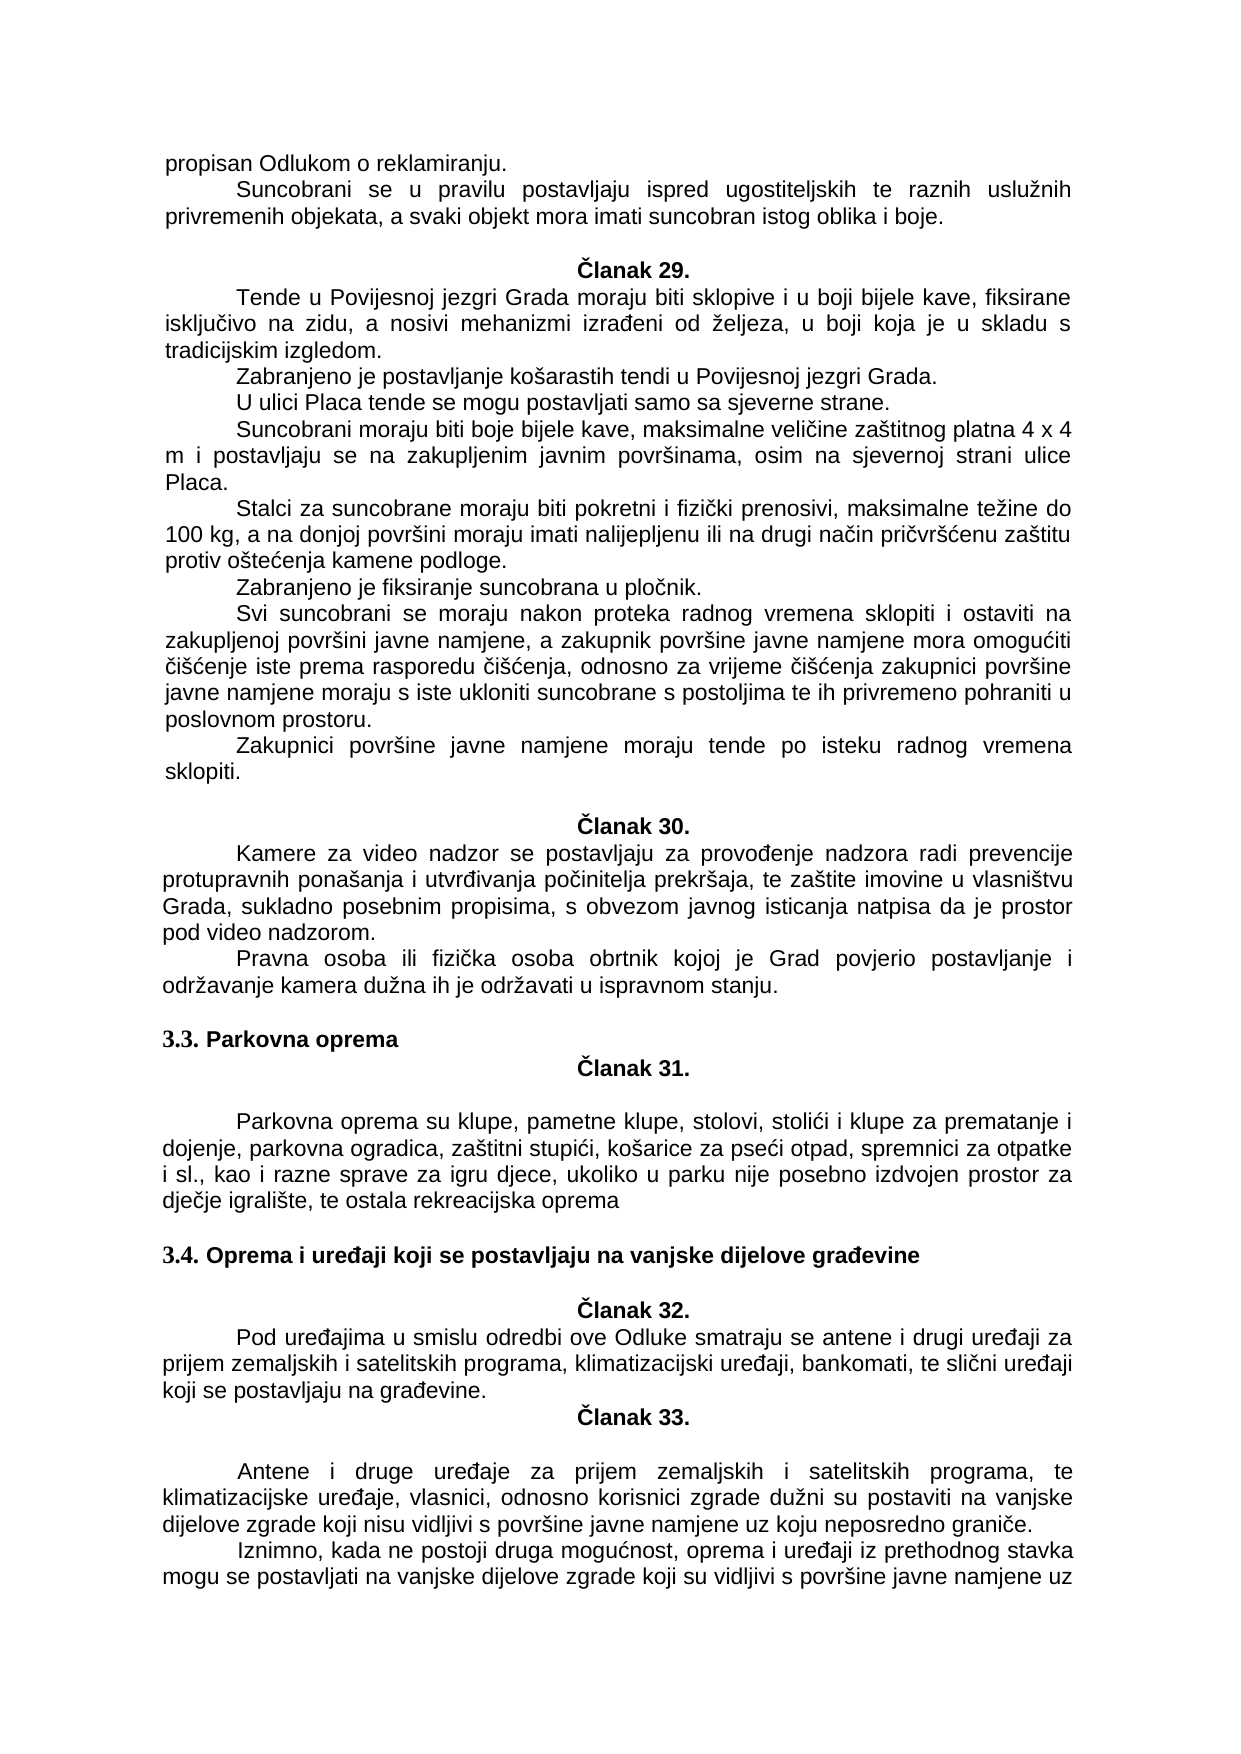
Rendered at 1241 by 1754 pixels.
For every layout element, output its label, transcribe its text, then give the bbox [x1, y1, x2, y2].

text Suncobrani se u pravilu postavljaju ispred ugostiteljskih te raznih uslužnih privremenih objekata, a svaki objekt mora imati suncobran istog oblika i boje. [165, 176, 1072, 229]
subtitle Članak 32. [577, 1295, 1090, 1324]
text Kamere za video nadzor se postavljaju za provođenje nadzora radi prevencije protupravnih ponašanja i utvrđivanja počinitelja prekršaja, te zaštite imovine u vlasništvu Grada, sukladno posebnim propisima, s obvezom javnog isticanja natpisa da je prostor pod video nadzorom. [162, 840, 1074, 945]
text Svi suncobrani se moraju nakon proteka radnog vremena sklopiti i ostaviti na zakupljenoj površini javne namjene, a zakupnik površine javne namjene mora omogućiti čišćenje iste prema rasporedu čišćenja, odnosno za vrijeme čišćenja zakupnici površine javne namjene moraju s iste ukloniti suncobrane s postoljima te ih privremeno pohraniti u poslovnom prostoru. [165, 600, 1072, 732]
text Zabranjeno je postavljanje košarastih tendi u Povijesnoj jezgri Grada. [165, 363, 1072, 389]
subtitle Parkovna oprema [162, 1024, 1090, 1053]
subtitle Članak 31. [577, 1053, 1090, 1082]
text Zabranjeno je fiksiranje suncobrana u pločnik. [165, 574, 1072, 600]
text Pod uređajima u smislu odredbi ove Odluke smatraju se antene i drugi uređaji za prijem zemaljskih i satelitskih programa, klimatizacijski uređaji, bankomati, te slični uređaji koji se postavljaju na građevine. [162, 1324, 1073, 1403]
text Pravna osoba ili fizička osoba obrtnik kojoj je Grad povjerio postavljanje i održavanje kamera dužna ih je održavati u ispravnom stanju. [162, 945, 1073, 998]
text Stalci za suncobrane moraju biti pokretni i fizički prenosivi, maksimalne težine do 100 kg, a na donjoj površini moraju imati nalijepljenu ili na drugi način pričvršćenu zaštitu protiv oštećenja kamene podloge. [165, 495, 1072, 574]
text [162, 1537, 1074, 1590]
text Suncobrani moraju biti boje bijele kave, maksimalne veličine zaštitnog platna 4 x 4 m i postavljaju se na zakupljenim javnim površinama, osim na sjevernoj strani ulice Placa. [165, 416, 1072, 495]
text Zakupnici površine javne namjene moraju tende po isteku radnog vremena sklopiti. [165, 732, 1072, 785]
text Članak 29. [577, 255, 1072, 284]
text Antene i druge uređaje za prijem zemaljskih i satelitskih programa, te klimatizacijske uređaje, vlasnici, odnosno korisnici zgrade dužni su postaviti na vanjske dijelove zgrade koji nisu vidljivi s površine javne namjene uz koju neposredno graniče. [162, 1458, 1074, 1537]
subtitle Oprema i uređaji koji se postavljaju na vanjske dijelove građevine [162, 1240, 1090, 1269]
subtitle Članak 30. [577, 811, 1090, 840]
text Parkovna oprema su klupe, pametne klupe, stolovi, stolići i klupe za prematanje i dojenje, parkovna ogradica, zaštitni stupići, košarice za pseći otpad, spremnici za otpatke i sl., kao i razne sprave za igru djece, ukoliko u parku nije posebno izdvojen prostor za dječje igralište, te ostala rekreacijska oprema [162, 1108, 1073, 1214]
text U ulici Placa tende se mogu postavljati samo sa sjeverne strane. [165, 389, 1072, 416]
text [165, 150, 1072, 176]
text Tende u Povijesnoj jezgri Grada moraju biti sklopive i u boji bijele kave, fiksirane isključivo na zidu, a nosivi mehanizmi izrađeni od željeza, u boji koja je u skladu s tradicijskim izgledom. [165, 284, 1072, 363]
subtitle Članak 33. [577, 1403, 1090, 1432]
